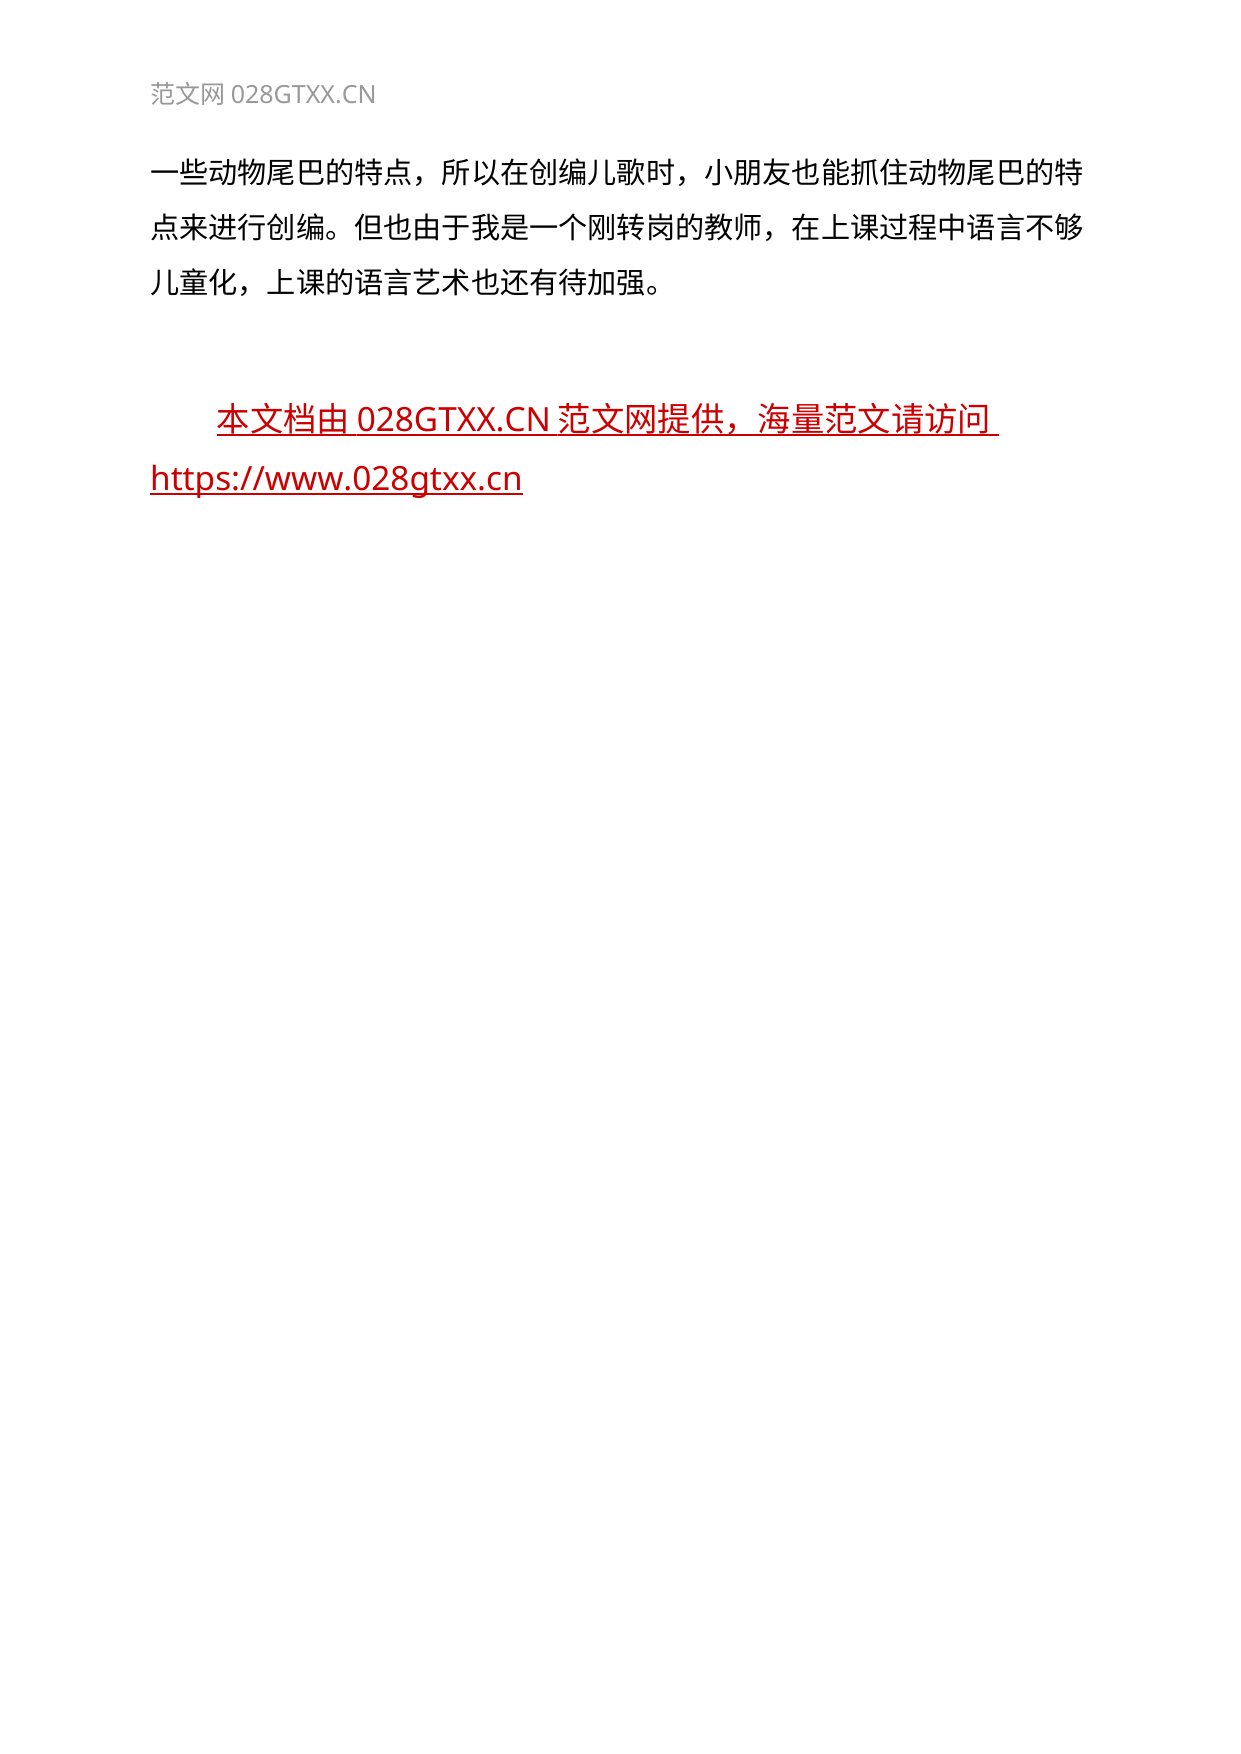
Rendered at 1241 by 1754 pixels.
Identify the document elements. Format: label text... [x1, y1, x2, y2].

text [150, 150, 1090, 302]
text 本文档由028GTXX.CN范文网提供，海量范文请访问 https://www.028gtxx.cn [150, 393, 1090, 500]
